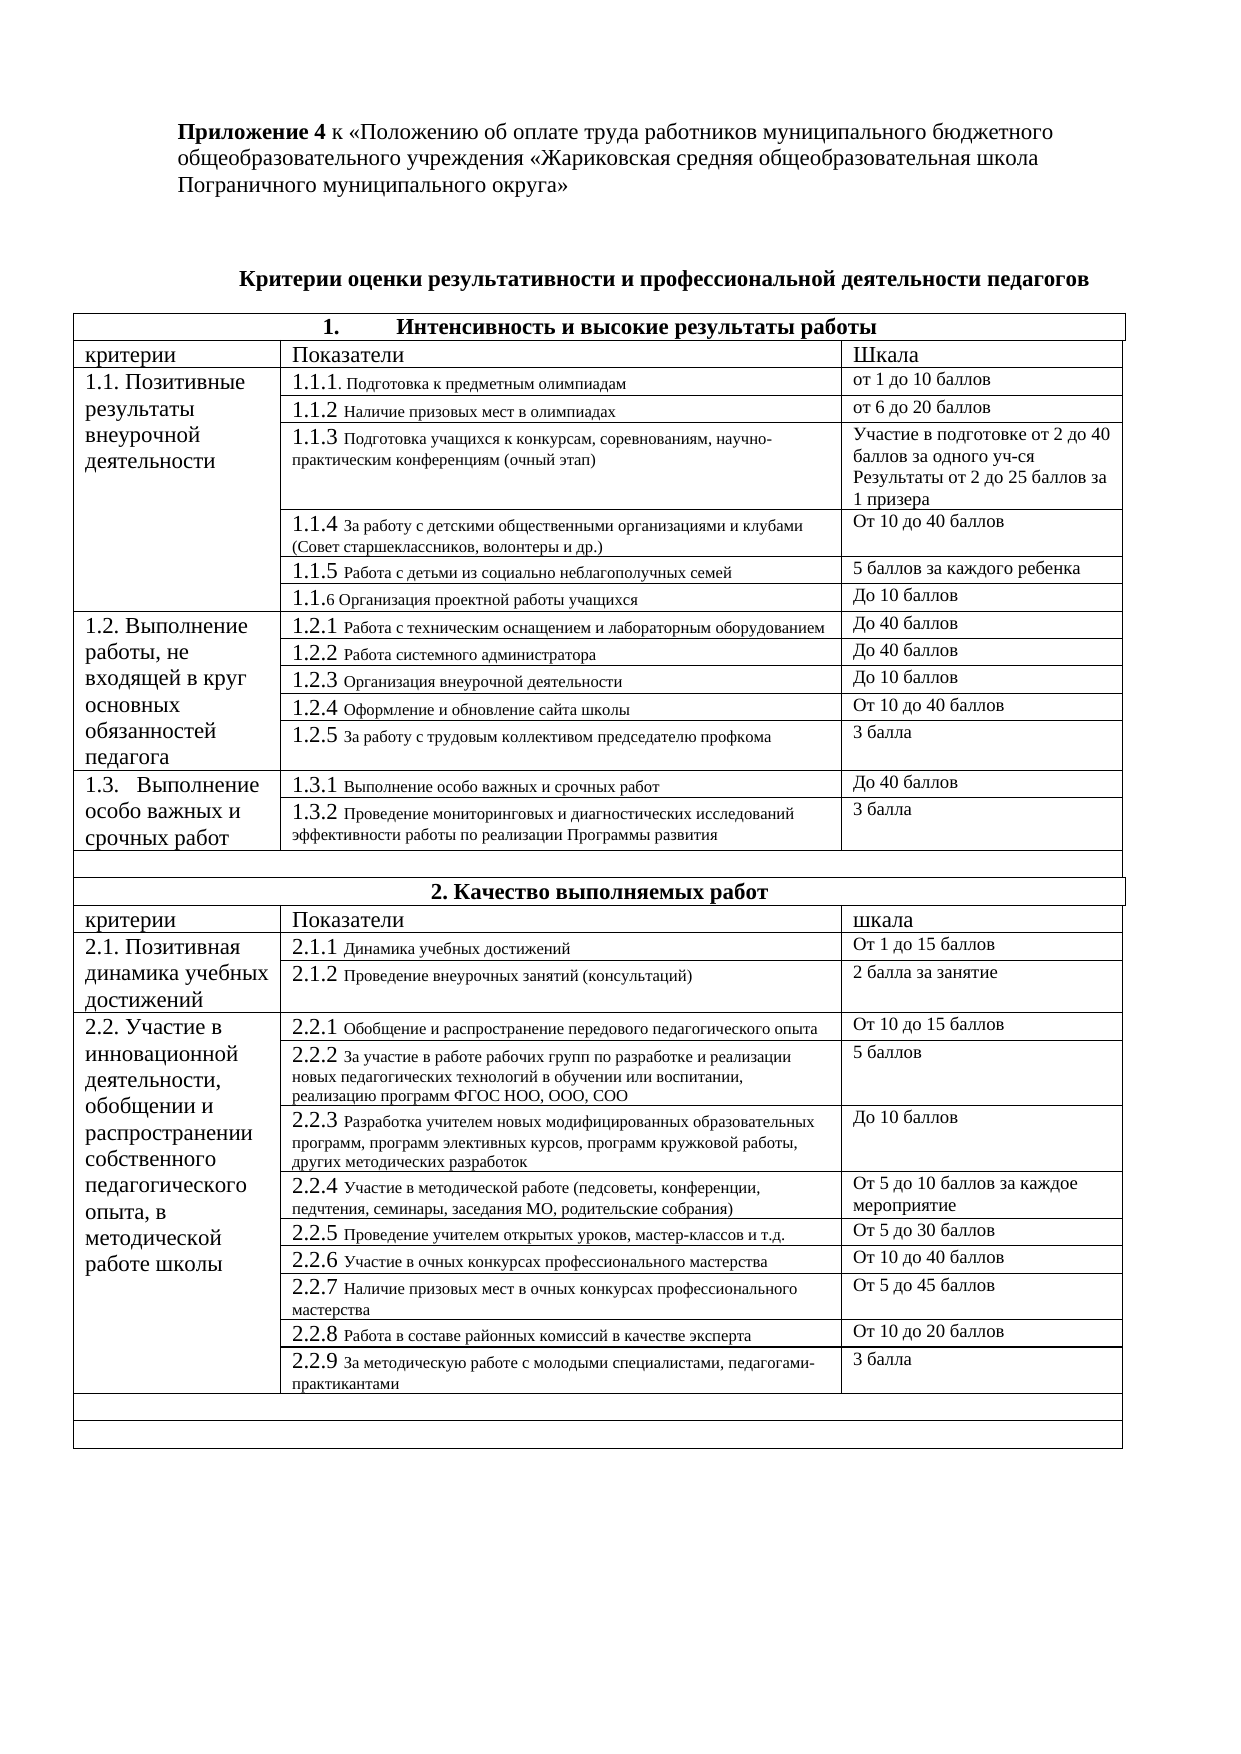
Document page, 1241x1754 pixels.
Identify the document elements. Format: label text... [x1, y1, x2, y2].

table_cell Шкала [842, 341, 1122, 367]
table_cell 3 балла [842, 798, 1122, 850]
table_cell 1.3. Выполнение особо важных и срочных работ [74, 771, 280, 850]
table_cell от 6 до 20 баллов [842, 396, 1122, 422]
table_cell 2.2.7 Наличие призовых мест в очных конкурсах профессионального мастерства [281, 1274, 841, 1319]
table_cell Показатели [281, 906, 841, 932]
table_cell критерии [74, 341, 280, 367]
table_cell 1.2.3 Организация внеурочной деятельности [281, 666, 841, 693]
table_cell 5 баллов за каждого ребенка [842, 557, 1122, 583]
table_cell 2.2.2 За участие в работе рабочих групп по разработке и реализации новых педагогических технологий в обучении или воспитании, реализацию программ ФГОС НОО, ООО, СОО [281, 1041, 841, 1105]
table_cell [74, 1421, 1122, 1448]
table_cell От 10 до 40 баллов [842, 694, 1122, 720]
table_header Интенсивность и высокие результаты работы [74, 314, 1125, 340]
table_cell 3 балла [842, 1348, 1122, 1393]
table_cell До 10 баллов [842, 584, 1122, 611]
table_cell До 10 баллов [842, 666, 1122, 693]
text Приложение 4 к «Положению об оплате труда работников муниципального бюджетного общеобразовательного учреждения «Жариковская средняя общеобразовательная школа Пограничного муниципального округа» [177, 118, 1152, 197]
table_cell 1.1.5 Работа с детьми из социально неблагополучных семей [281, 557, 841, 583]
table_cell 1.1.4 За работу с детскими общественными организациями и клубами (Совет старшеклассников, волонтеры и др.) [281, 510, 841, 556]
table_cell критерии [74, 906, 280, 932]
table_cell 2.2. Участие в инновационной деятельности, обобщении и распространении собственного педагогического опыта, в методической работе школы [74, 1013, 280, 1393]
table_cell шкала [842, 906, 1122, 932]
table_cell [74, 1394, 1122, 1420]
table_cell 1.1. Позитивные результаты внеурочной деятельности [74, 368, 280, 611]
table_cell До 40 баллов [842, 639, 1122, 665]
table_cell 1.1.3 Подготовка учащихся к конкурсам, соревнованиям, научно-практическим конференциям (очный этап) [281, 423, 841, 509]
table_cell 1.3.1 Выполнение особо важных и срочных работ [281, 771, 841, 797]
table_cell До 40 баллов [842, 771, 1122, 797]
table_cell От 5 до 30 баллов [842, 1219, 1122, 1245]
table_cell 2 балла за занятие [842, 961, 1122, 1012]
table_cell 1.1.2 Наличие призовых мест в олимпиадах [281, 396, 841, 422]
table_cell 5 баллов [842, 1041, 1122, 1105]
table_cell 1.2.2 Работа системного администратора [281, 639, 841, 665]
text Критерии оценки результативности и профессиональной деятельности педагогов [177, 265, 1152, 292]
table_cell 2. Качество выполняемых работ [74, 878, 1125, 905]
table_cell От 10 до 20 баллов [842, 1320, 1122, 1346]
table_cell Показатели [281, 341, 841, 367]
table_cell От 10 до 40 баллов [842, 1246, 1122, 1272]
table_cell От 10 до 40 баллов [842, 510, 1122, 556]
table_cell 2.2.8 Работа в составе районных комиссий в качестве эксперта [281, 1320, 841, 1346]
table_cell 1.2.1 Работа с техническим оснащением и лабораторным оборудованием [281, 612, 841, 638]
table_cell От 10 до 15 баллов [842, 1013, 1122, 1039]
table_cell До 40 баллов [842, 612, 1122, 638]
table_cell 2.2.6 Участие в очных конкурсах профессионального мастерства [281, 1246, 841, 1272]
table_cell 3 балла [842, 721, 1122, 770]
table_cell 2.1.2 Проведение внеурочных занятий (консультаций) [281, 961, 841, 1012]
table_cell От 5 до 45 баллов [842, 1274, 1122, 1319]
table_cell 1.2. Выполнение работы, не входящей в круг основных обязанностей педагога [74, 612, 280, 770]
table_cell 2.2.5 Проведение учителем открытых уроков, мастер-классов и т.д. [281, 1219, 841, 1245]
table_cell 1.1.1. Подготовка к предметным олимпиадам [281, 368, 841, 394]
table_cell от 1 до 10 баллов [842, 368, 1122, 394]
table_cell 1.2.5 За работу с трудовым коллективом председателю профкома [281, 721, 841, 770]
table_cell 2.2.9 За методическую работе с молодыми специалистами, педагогами-практикантами [281, 1348, 841, 1393]
table_cell Участие в подготовке от 2 до 40 баллов за одного уч-ся Результаты от 2 до 25 баллов за 1 призера [842, 423, 1122, 509]
table_cell 2.2.1 Обобщение и распространение передового педагогического опыта [281, 1013, 841, 1039]
table_cell 2.1. Позитивная динамика учебных достижений [74, 933, 280, 1012]
table_cell 1.3.2 Проведение мониторинговых и диагностических исследований эффективности работы по реализации Программы развития [281, 798, 841, 850]
table_cell 1.2.4 Оформление и обновление сайта школы [281, 694, 841, 720]
table_cell 2.2.3 Разработка учителем новых модифицированных образовательных программ, программ элективных курсов, программ кружковой работы, других методических разработок [281, 1106, 841, 1171]
table_cell [74, 851, 1122, 877]
table_cell 1.1.6 Организация проектной работы учащихся [281, 584, 841, 611]
table_cell От 5 до 10 баллов за каждое мероприятие [842, 1172, 1122, 1218]
table_cell От 1 до 15 баллов [842, 933, 1122, 959]
table_cell 2.1.1 Динамика учебных достижений [281, 933, 841, 959]
table_cell 2.2.4 Участие в методической работе (педсоветы, конференции, педчтения, семинары, заседания МО, родительские собрания) [281, 1172, 841, 1218]
table_cell До 10 баллов [842, 1106, 1122, 1171]
